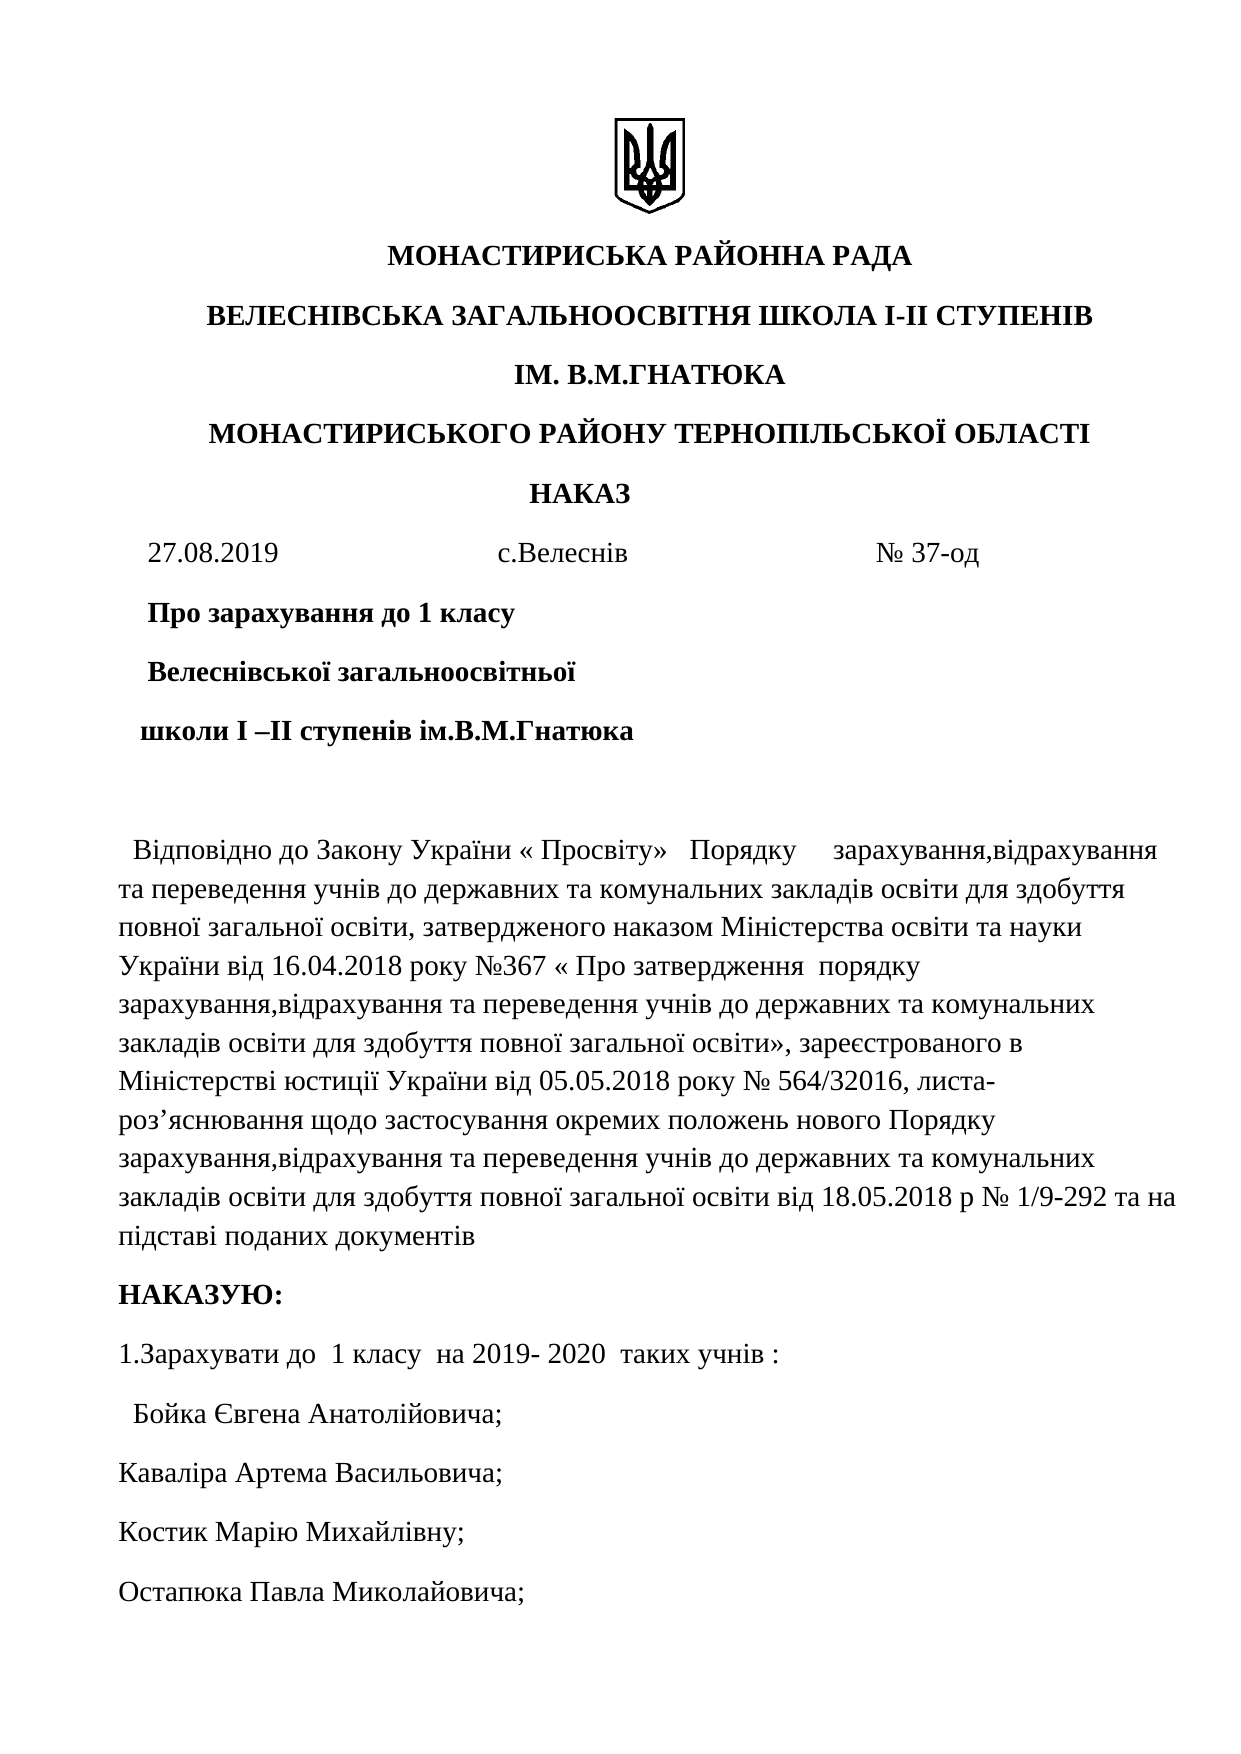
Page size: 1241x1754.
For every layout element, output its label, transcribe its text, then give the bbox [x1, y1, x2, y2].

text ВЕЛЕСНІВСЬКА ЗАГАЛЬНООСВІТНЯ ШКОЛА І-ІІ СТУПЕНІВ [118, 298, 1181, 331]
text Відповідно до Закону України « Просвіту» Порядку зарахування,відрахування та переведення учнів до державних та комунальних закладів освіти для здобуття повної загальної освіти, затвердженого наказом Міністерства освіти та науки України від 16.04.2018 року №367 « Про затвердження порядку зарахування,відрахування та переведення учнів до державних та комунальних закладів освіти для здобуття повної загальної освіти», зареєстрованого в Міністерстві юстиції України від 05.05.2018 року № 564/32016, листа- роз’яснювання щодо застосування окремих положень нового Порядку зарахування,відрахування та переведення учнів до державних та комунальних закладів освіти для здобуття повної загальної освіти від 18.05.2018 р № 1/9-292 та на підставі поданих документів [118, 832, 1181, 1251]
text Про зарахування до 1 класу [118, 595, 1181, 628]
text Каваліра Артема Васильовича; [118, 1455, 1181, 1489]
text НАКАЗУЮ: [118, 1277, 1181, 1311]
text Бойка Євгена Анатолійовича; [118, 1396, 1181, 1429]
text 1.Зарахувати до 1 класу на 2019- 2020 таких учнів : [118, 1336, 1181, 1370]
text Остапюка Павла Миколайовича; [118, 1574, 1181, 1607]
text НАКАЗ [118, 476, 1181, 509]
text 27.08.2019 с.Велеснів № 37-од [118, 535, 1181, 569]
picture [614, 118, 685, 214]
text МОНАСТИРИСЬКОГО РАЙОНУ ТЕРНОПІЛЬСЬКОЇ ОБЛАСТІ [118, 417, 1181, 450]
text Велеснівської загальноосвітньої [118, 654, 1181, 688]
text МОНАСТИРИСЬКА РАЙОННА РАДА [118, 238, 1181, 272]
text школи І –ІІ ступенів ім.В.М.Гнатюка [118, 713, 1181, 747]
text Костик Марію Михайлівну; [118, 1514, 1181, 1548]
text ІМ. В.М.ГНАТЮКА [118, 357, 1181, 391]
